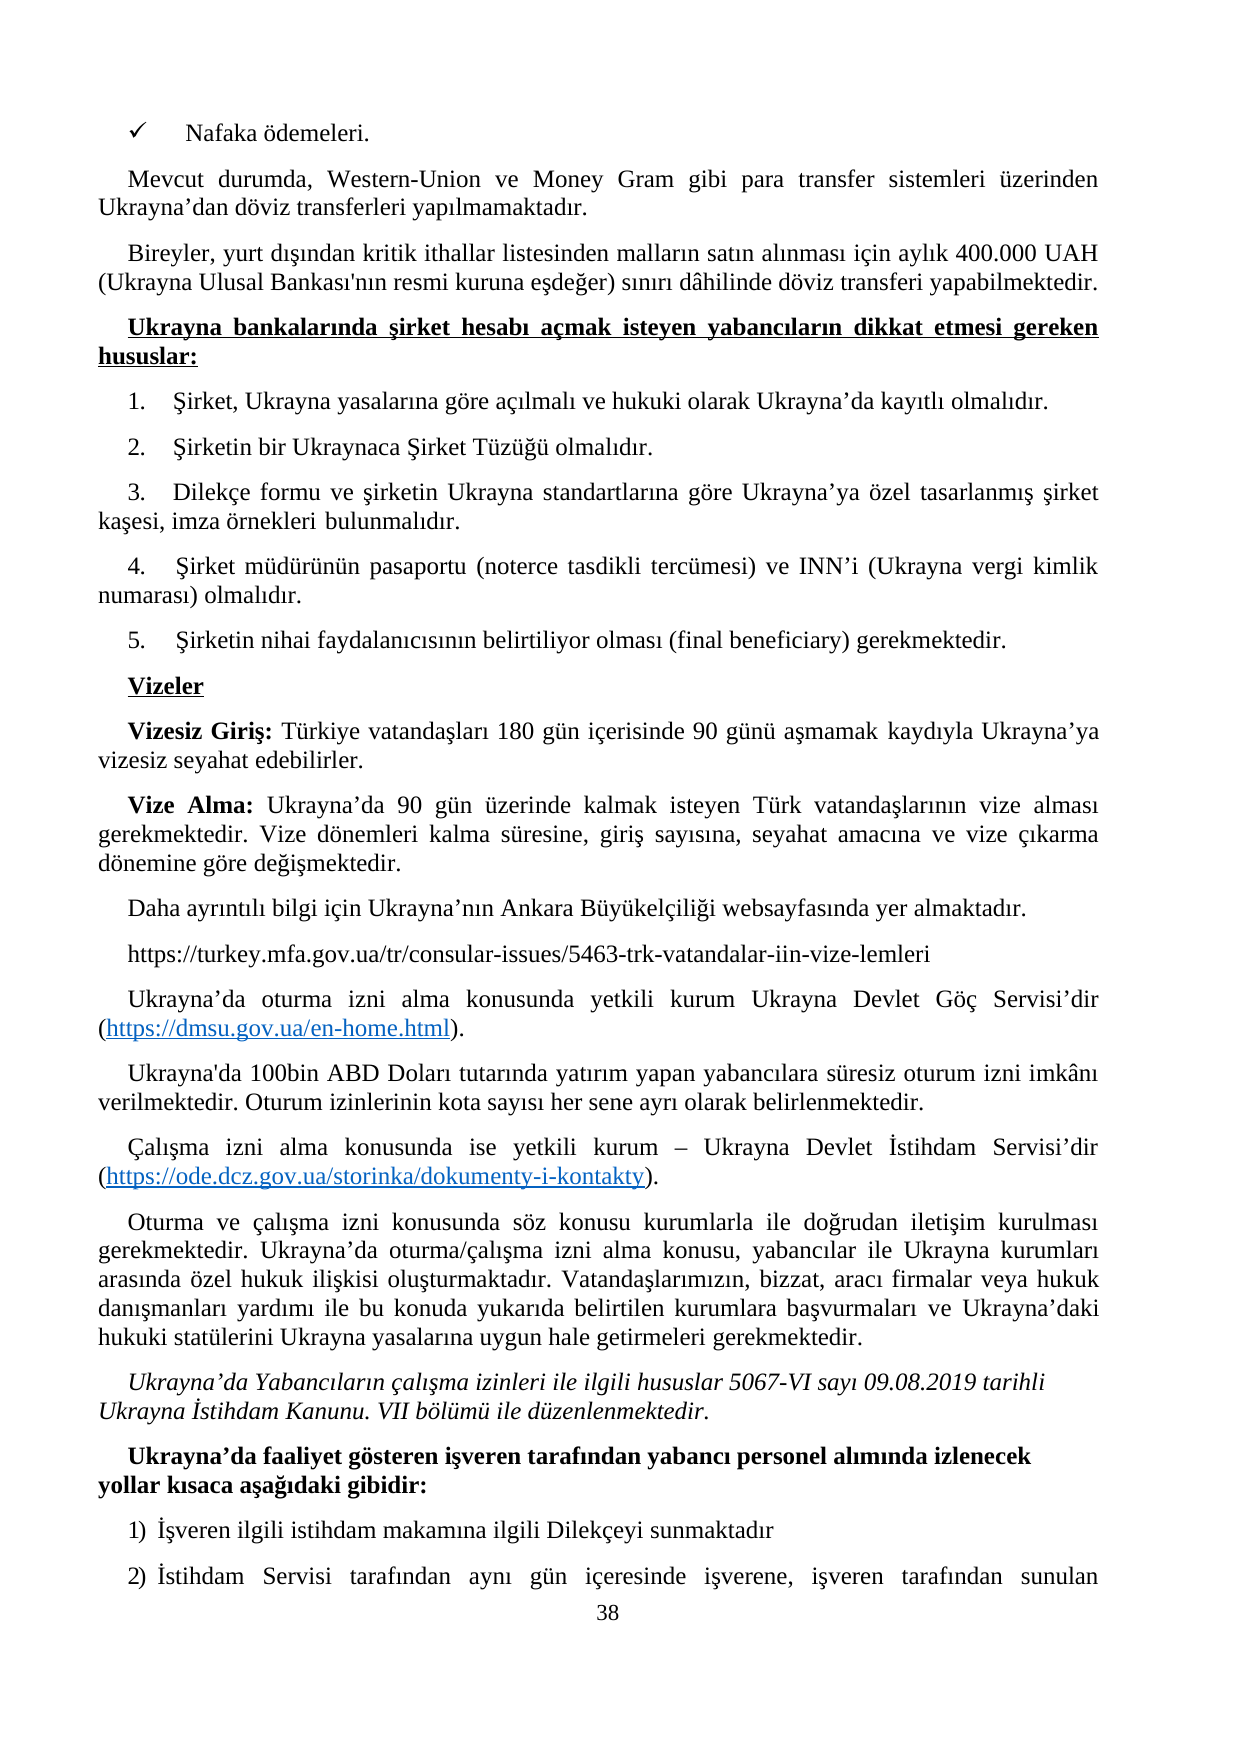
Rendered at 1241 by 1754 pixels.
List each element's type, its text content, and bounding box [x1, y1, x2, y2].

text Ukrayna'da 100bin ABD Doları tutarında yatırım yapan yabancılara süresiz oturum izni imkânı verilmektedir. Oturum izinlerinin kota sayısı her sene ayrı olarak belirlenmektedir. [98, 1058, 1099, 1116]
text Ukrayna bankalarında şirket hesabı açmak isteyen yabancıların dikkat etmesi gereken hususlar: [98, 312, 1099, 369]
text Vizesiz Giriş: Türkiye vatandaşları 180 gün içerisinde 90 günü aşmamak kaydıyla Ukrayna’ya vizesiz seyahat edebilirler. [98, 716, 1099, 774]
list İşveren ilgili istihdam makamına ilgili Dilekçeyi sunmaktadır [98, 1515, 1099, 1544]
list Şirket, Ukrayna yasalarına göre açılmalı ve hukuki olarak Ukrayna’da kayıtlı olmalıdır. [98, 386, 1099, 415]
text Vize Alma: Ukrayna’da 90 gün üzerinde kalmak isteyen Türk vatandaşlarının vize alması gerekmektedir. Vize dönemleri kalma süresine, giriş sayısına, seyahat amacına ve vize çıkarma dönemine göre değişmektedir. [98, 790, 1099, 877]
text https://turkey.mfa.gov.ua/tr/consular-issues/5463-trk-vatandalar-iin-vize-lemleri [98, 939, 1099, 967]
text Ukrayna’da faaliyet gösteren işveren tarafından yabancı personel alımında izlenecek yollar kısaca aşağıdaki gibidir: [98, 1441, 1099, 1499]
text Ukrayna’da oturma izni alma konusunda yetkili kurum Ukrayna Devlet Göç Servisi’dir (https://dmsu.gov.ua/en-home.html). [98, 984, 1099, 1042]
list Dilekçe formu ve şirketin Ukrayna standartlarına göre Ukrayna’ya özel tasarlanmış şirket kaşesi, imza örnekleri bulunmalıdır. [98, 477, 1099, 534]
text Oturma ve çalışma izni konusunda söz konusu kurumlarla ile doğrudan iletişim kurulması gerekmektedir. Ukrayna’da oturma/çalışma izni alma konusu, yabancılar ile Ukrayna kurumları arasında özel hukuk ilişkisi oluşturmaktadır. Vatandaşlarımızın, bizzat, aracı firmalar veya hukuk danışmanları yardımı ile bu konuda yukarıda belirtilen kurumlara başvurmaları ve Ukrayna’daki hukuki statülerini Ukrayna yasalarına uygun hale getirmeleri gerekmektedir. [98, 1207, 1099, 1350]
list Şirketin nihai faydalanıcısının belirtiliyor olması (final beneficiary) gerekmektedir. [98, 625, 1099, 654]
list Nafaka ödemeleri. [98, 118, 1099, 147]
text Ukrayna’da Yabancıların çalışma izinleri ile ilgili hususlar 5067-VI sayı 09.08.2019 tarihli Ukrayna İstihdam Kanunu. VII bölümü ile düzenlenmektedir. [98, 1367, 1099, 1424]
text Mevcut durumda, Western-Union ve Money Gram gibi para transfer sistemleri üzerinden Ukrayna’dan döviz transferleri yapılmamaktadır. [98, 164, 1099, 221]
text Vizeler [98, 671, 1099, 699]
text Bireyler, yurt dışından kritik ithallar listesinden malların satın alınması için aylık 400.000 UAH (Ukrayna Ulusal Bankası'nın resmi kuruna eşdeğer) sınırı dâhilinde döviz transferi yapabilmektedir. [98, 238, 1099, 295]
text Daha ayrıntılı bilgi için Ukrayna’nın Ankara Büyükelçiliği websayfasında yer almaktadır. [98, 893, 1099, 922]
list Şirketin bir Ukraynaca Şirket Tüzüğü olmalıdır. [98, 432, 1099, 460]
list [98, 1561, 1099, 1589]
list Şirket müdürünün pasaportu (noterce tasdikli tercümesi) ve INN’i (Ukrayna vergi kimlik numarası) olmalıdır. [98, 551, 1099, 609]
text Çalışma izni alma konusunda ise yetkili kurum – Ukrayna Devlet İstihdam Servisi’dir (https://ode.dcz.gov.ua/storinka/dokumenty-i-kontakty). [98, 1132, 1099, 1190]
